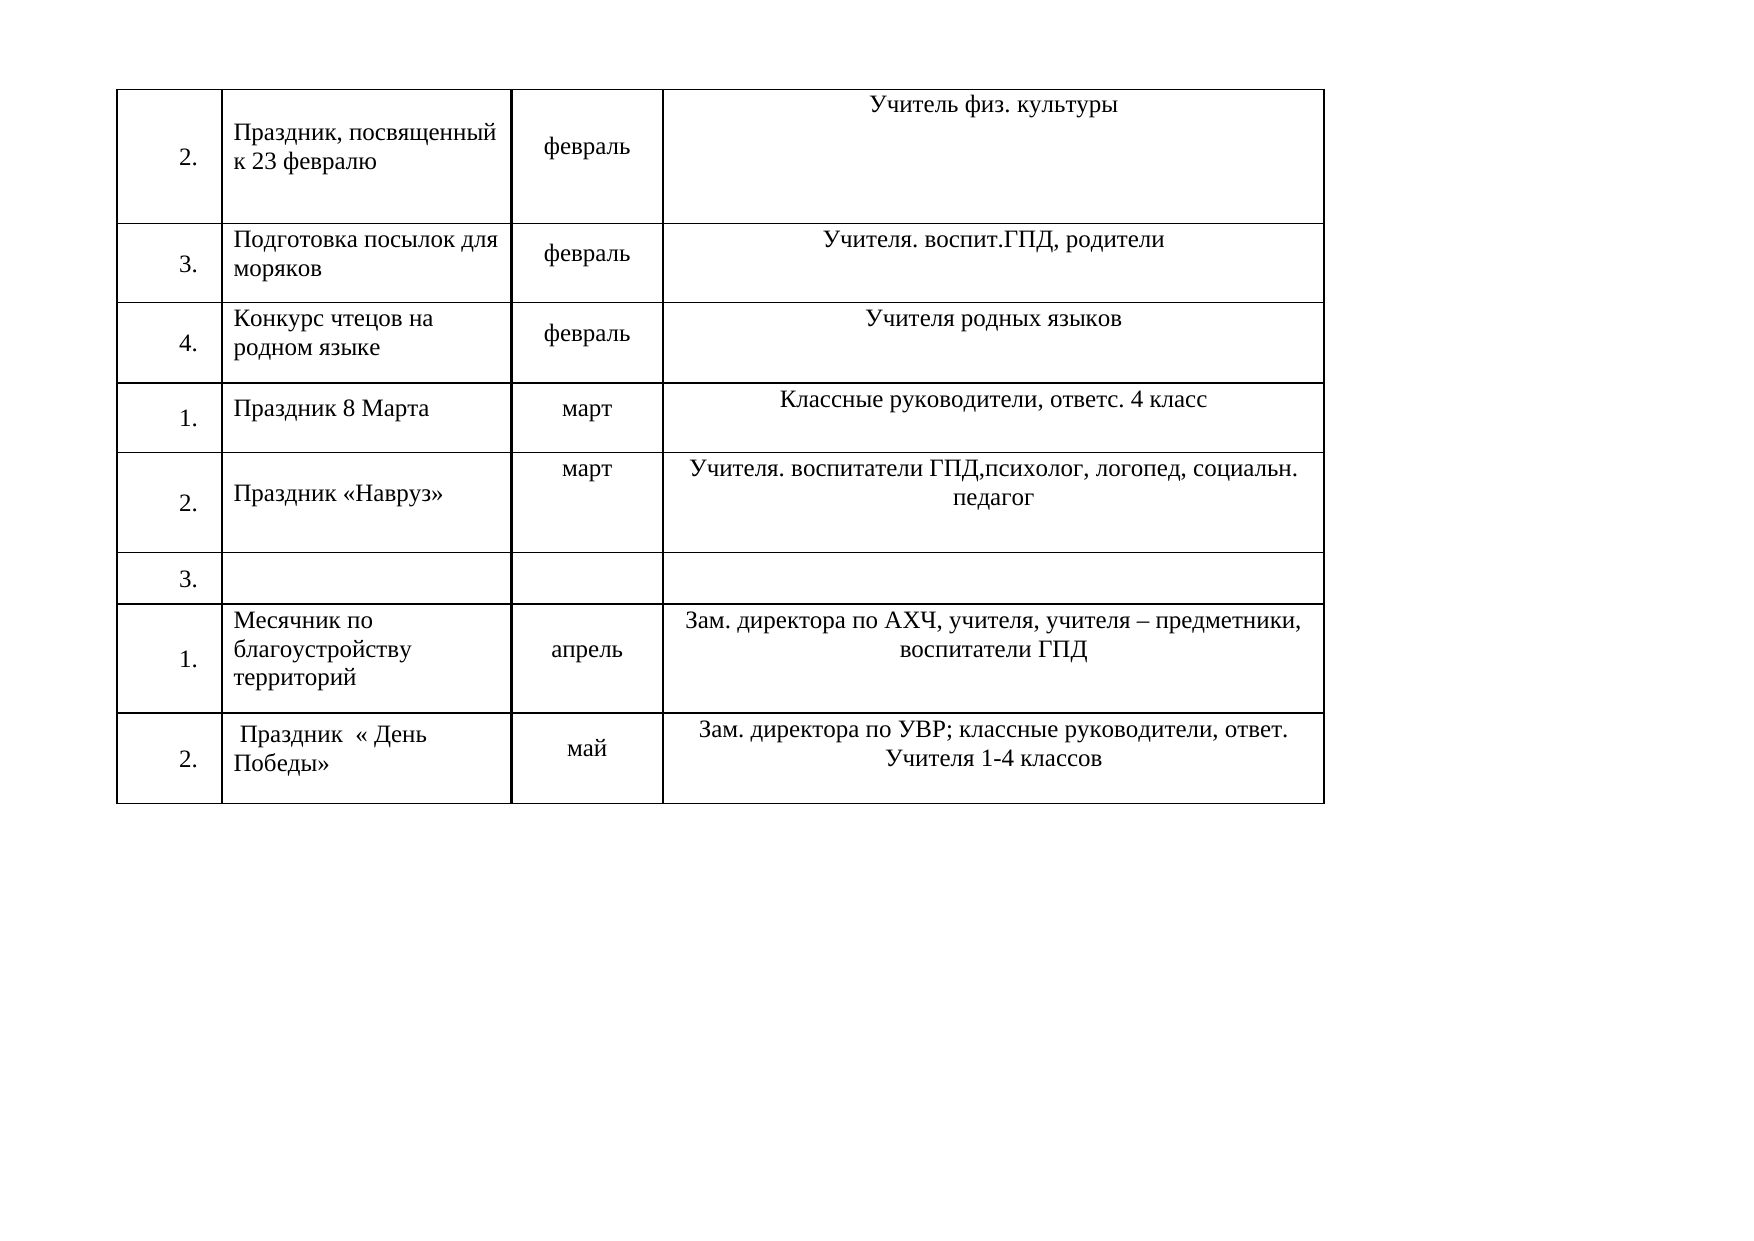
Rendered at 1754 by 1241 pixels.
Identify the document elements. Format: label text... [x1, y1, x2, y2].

table_cell [513, 553, 662, 603]
table_cell май [513, 714, 662, 803]
table_cell февраль [513, 303, 662, 382]
table_cell февраль [513, 90, 662, 223]
table_cell Зам. директора по АХЧ, учителя, учителя – предметники, воспитатели ГПД [664, 605, 1323, 712]
table_cell Месячник по благоустройству территорий [223, 605, 510, 712]
table_cell Праздник 8 Марта [223, 384, 510, 452]
table_cell Учитель физ. культуры [664, 90, 1323, 223]
table_cell Классные руководители, ответс. 4 класс [664, 384, 1323, 452]
table_cell 1. [118, 605, 221, 712]
table_cell 2. [118, 453, 221, 552]
table_cell [223, 553, 510, 603]
table_cell Учителя. воспит.ГПД, родители [664, 224, 1323, 302]
table_cell Зам. директора по УВР; классные руководители, ответ. Учителя 1-4 классов [664, 714, 1323, 803]
table_cell Праздник « День Победы» [223, 714, 510, 803]
table_cell март [513, 453, 662, 552]
table_cell 2. [118, 714, 221, 803]
table_cell 1. [118, 384, 221, 452]
table_cell февраль [513, 224, 662, 302]
table_cell Подготовка посылок для моряков [223, 224, 510, 302]
table_cell апрель [513, 605, 662, 712]
table_cell Конкурс чтецов на родном языке [223, 303, 510, 382]
table_cell Учителя. воспитатели ГПД,психолог, логопед, социальн. педагог [664, 453, 1323, 552]
table_cell Учителя родных языков [664, 303, 1323, 382]
table_cell 3. [118, 553, 221, 603]
table_cell 3. [118, 224, 221, 302]
table_cell Праздник «Навруз» [223, 453, 510, 552]
table_cell март [513, 384, 662, 452]
table_cell [664, 553, 1323, 603]
table_cell 2. [118, 90, 221, 223]
table_cell 4. [118, 303, 221, 382]
table_cell Праздник, посвященный к 23 февралю [223, 90, 510, 223]
